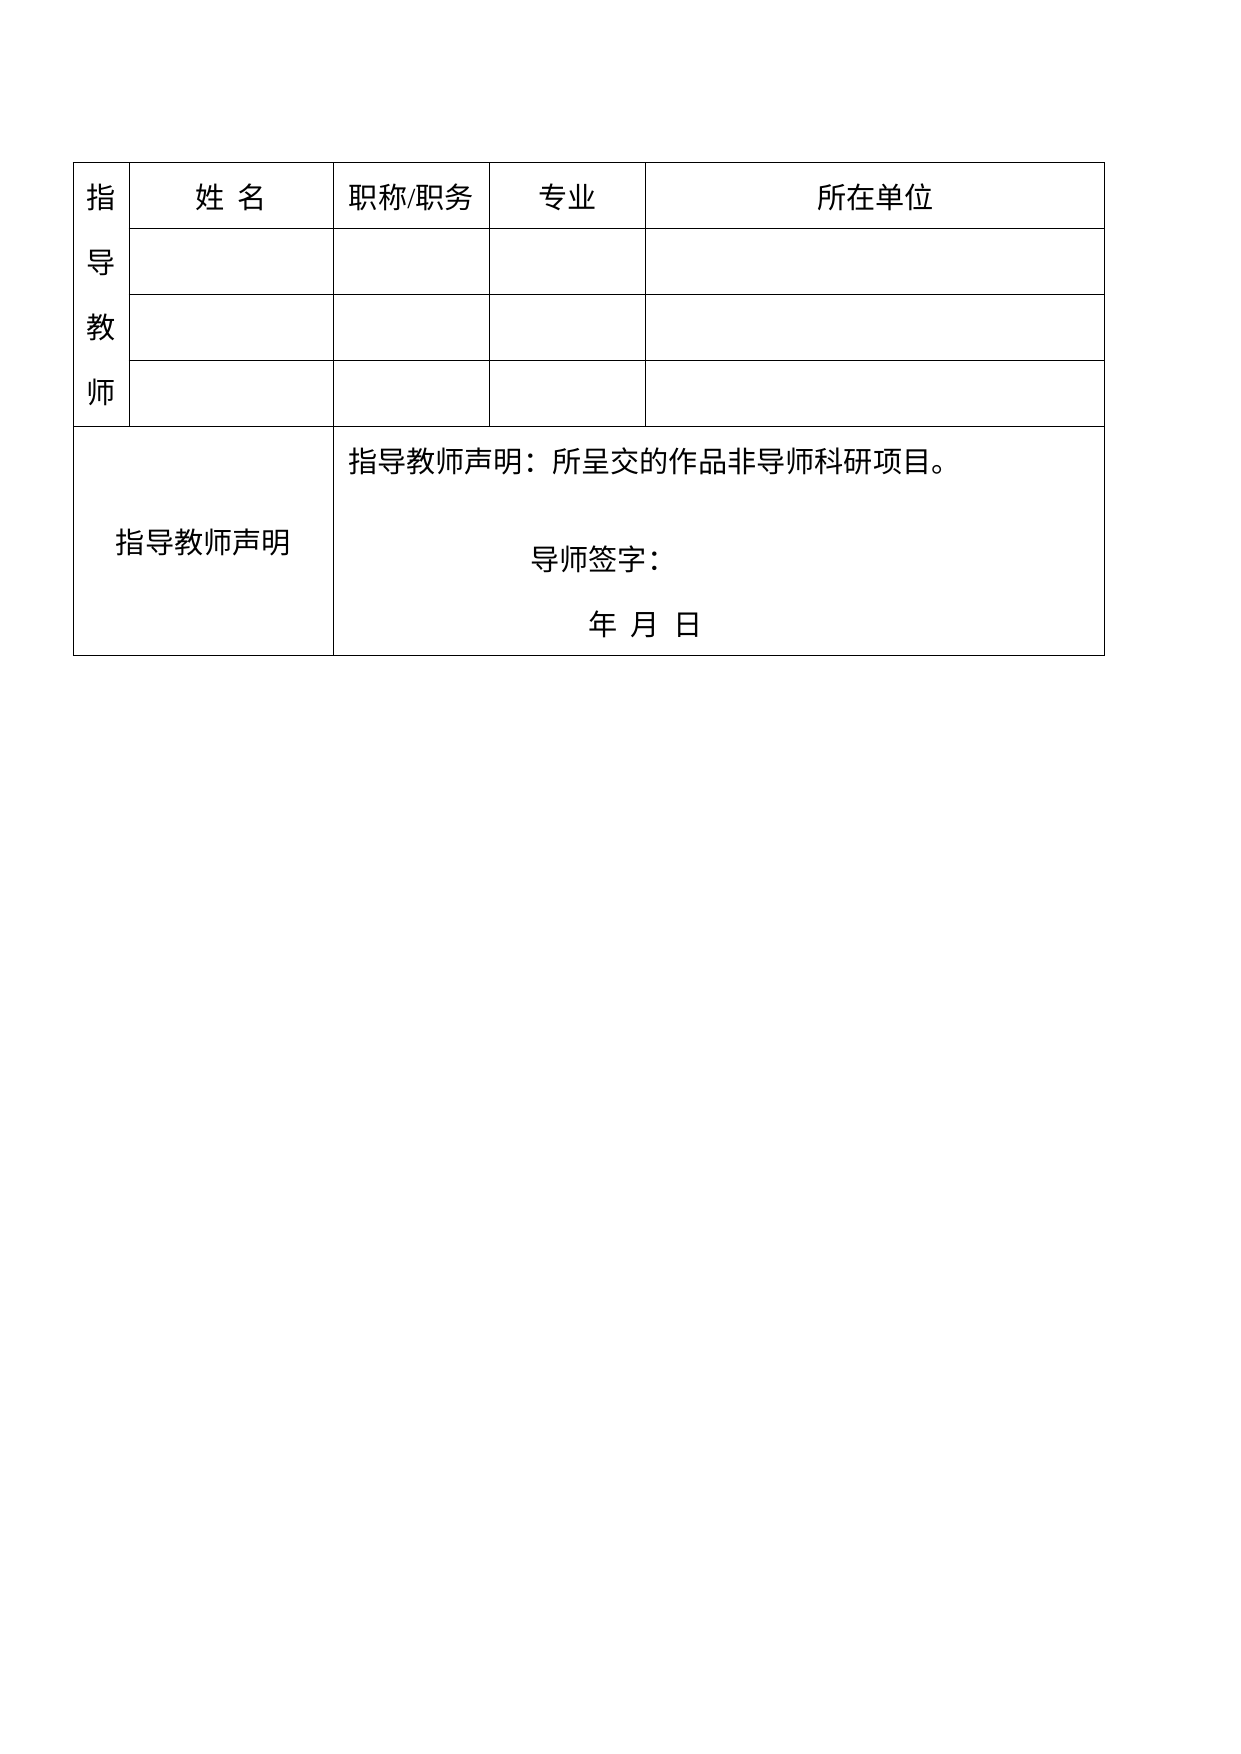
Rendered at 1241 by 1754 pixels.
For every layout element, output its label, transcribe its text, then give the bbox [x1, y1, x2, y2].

table_cell [130, 361, 333, 426]
table_cell 姓 名 [130, 163, 333, 228]
table_cell [490, 295, 645, 360]
table_cell [130, 229, 333, 294]
table_cell [490, 229, 645, 294]
table_cell 所在单位 [646, 163, 1104, 228]
table_cell 指导教师声明 [74, 427, 333, 655]
table_cell [334, 361, 489, 426]
table_cell [646, 229, 1104, 294]
table_cell 职称/职务 [334, 163, 489, 228]
table_cell 指导教师 [74, 163, 129, 426]
table_cell [334, 295, 489, 360]
table_cell [130, 295, 333, 360]
table_cell [490, 361, 645, 426]
table_cell [334, 229, 489, 294]
table_cell [646, 295, 1104, 360]
table_cell [646, 361, 1104, 426]
table_cell 指导教师声明：所呈交的作品非导师科研项目。 导师签字： 年 月 日 [334, 427, 1104, 655]
table_cell 专业 [490, 163, 645, 228]
